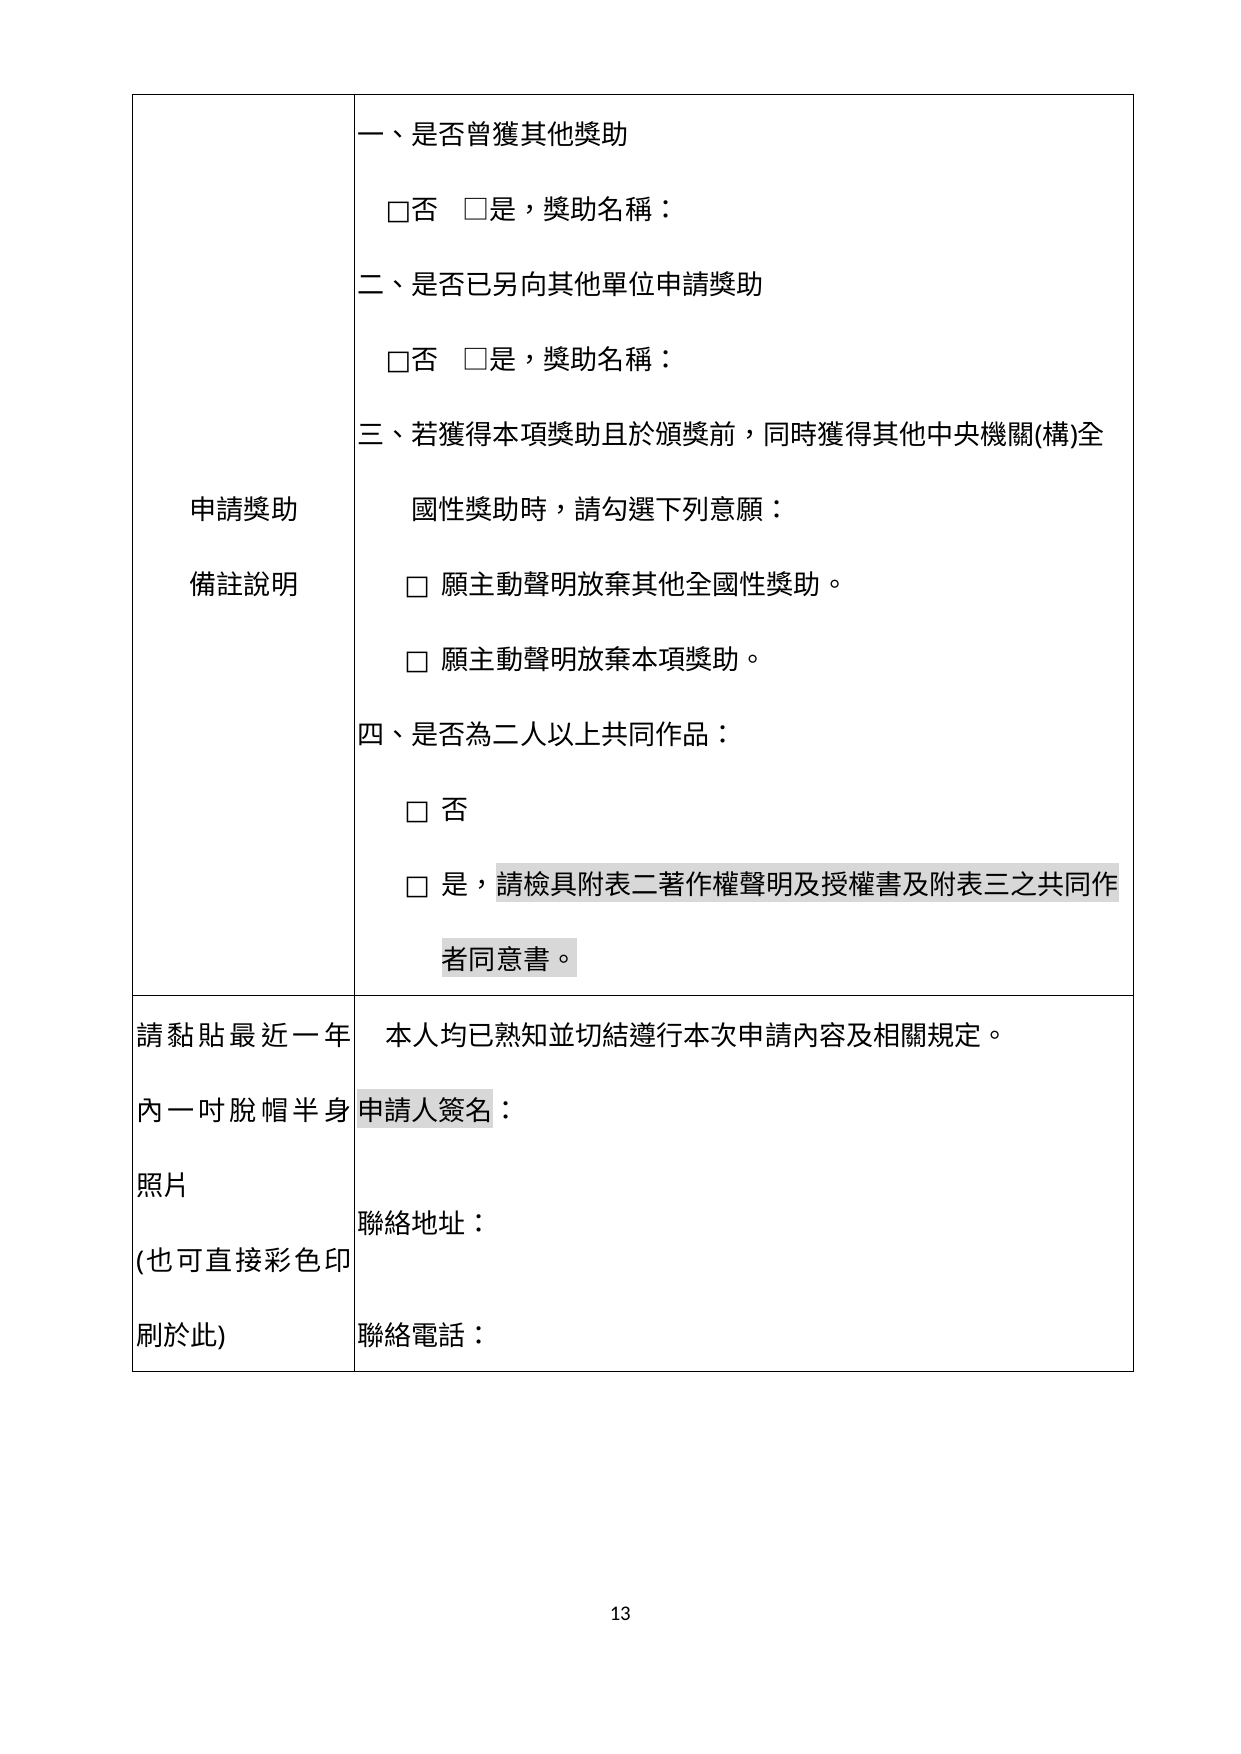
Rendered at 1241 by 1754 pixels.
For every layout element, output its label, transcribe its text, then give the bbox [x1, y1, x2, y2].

table_cell 本人均已熟知並切結遵行本次申請內容及相關規定。 申請人簽名： 聯絡地址： 聯絡電話： [355, 996, 1133, 1371]
table_cell 申請獎助 備註說明 [133, 95, 354, 995]
table_cell 請黏貼最近一年內一吋脫帽半身照片 (也可直接彩色印刷於此) [133, 996, 354, 1371]
table_cell 一、是否曾獲其他獎助 □否 □是，獎助名稱： 二、是否已另向其他單位申請獎助 □否 □是，獎助名稱： 三、若獲得本項獎助且於頒獎前，同時獲得其他中央機關(構)全國性獎助時，請勾選下列意願： 願主動聲明放棄其他全國性獎助。 願主動聲明放棄本項獎助。 四、是否為二人以上共同作品： 否 是，請檢具附表二著作權聲明及授權書及附表三之共同作者同意書。 [355, 95, 1133, 995]
